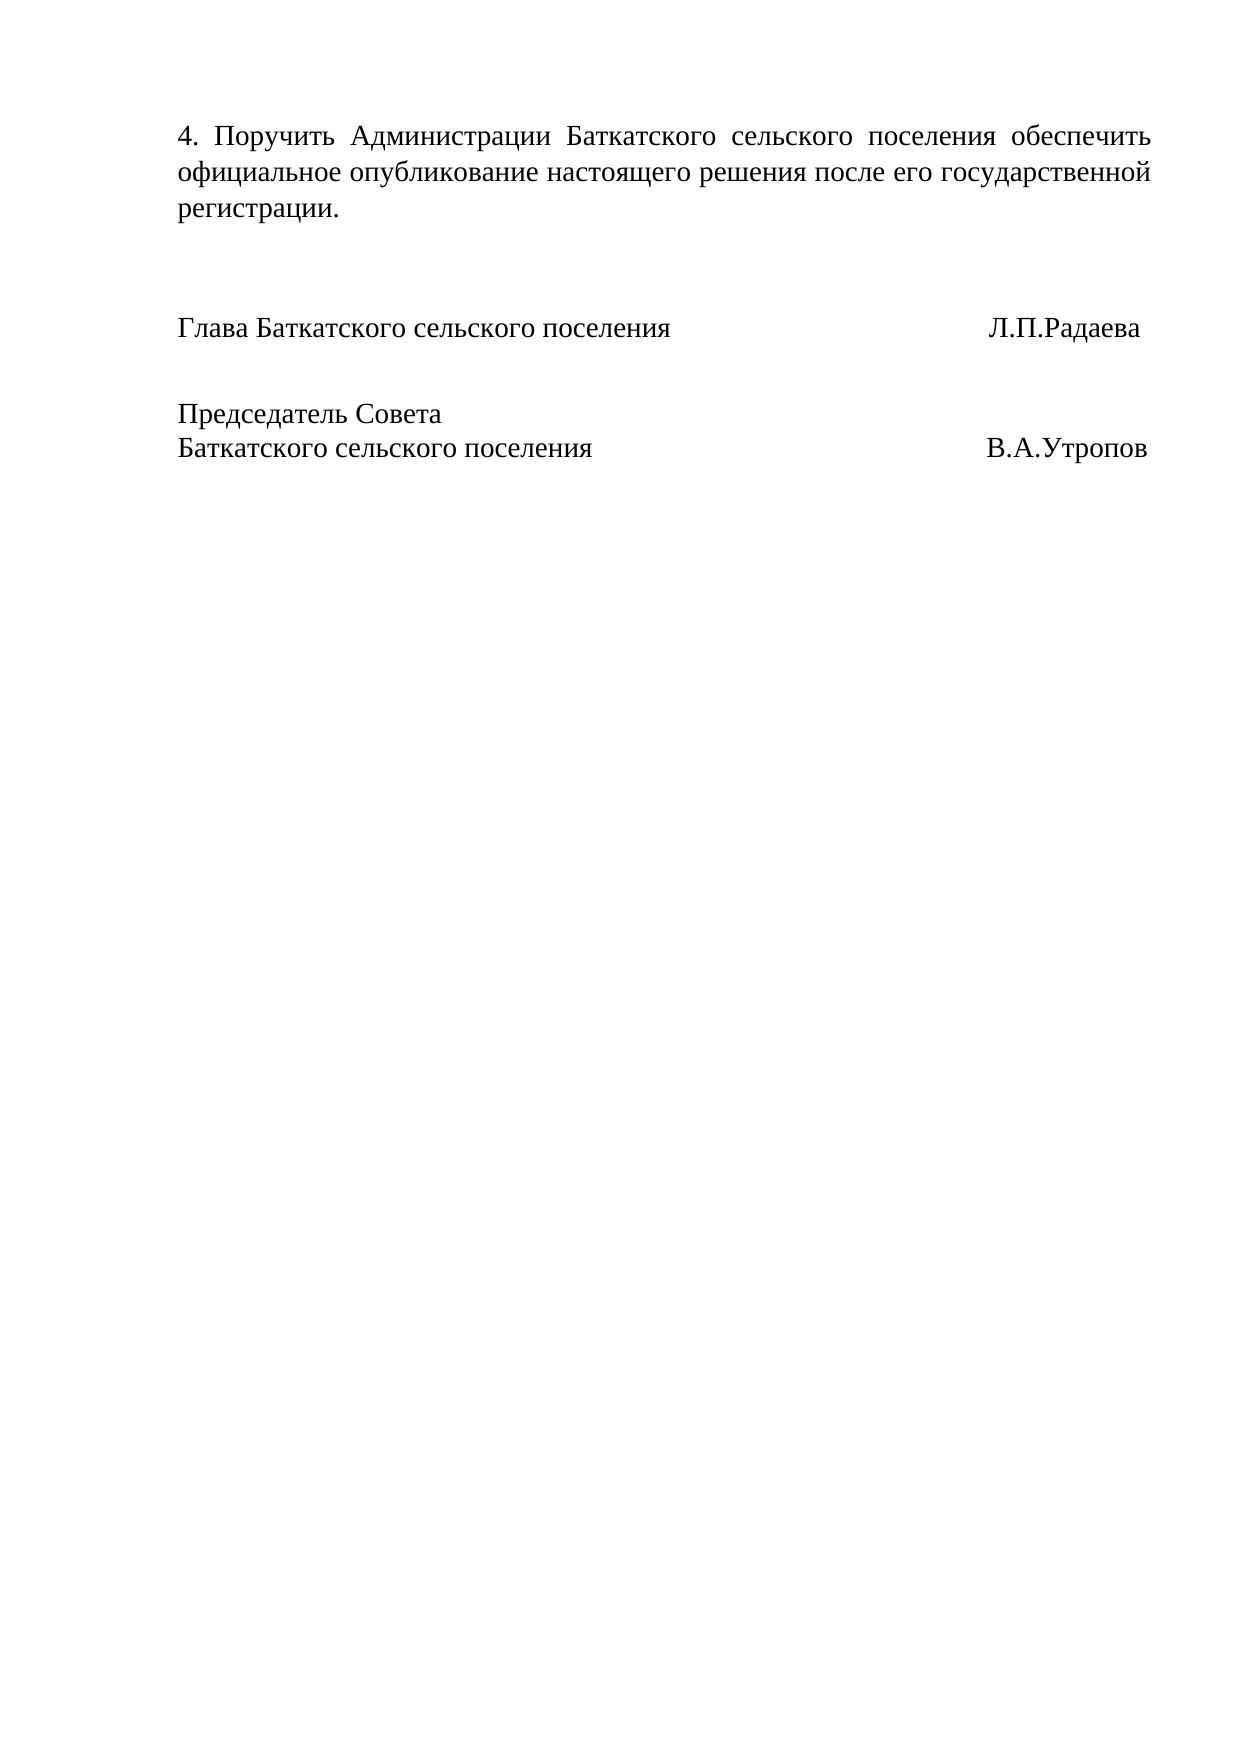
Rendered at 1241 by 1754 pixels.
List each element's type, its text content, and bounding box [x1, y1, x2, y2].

text 4. Поручить Администрации Баткатского сельского поселения обеспечить официальное опубликование настоящего решения после его государственной регистрации. [177, 118, 1152, 224]
text Баткатского сельского поселения В.А.Утропов [177, 430, 1152, 464]
text Глава Баткатского сельского поселения Л.П.Радаева [177, 310, 1152, 344]
text Председатель Совета [177, 397, 1152, 430]
